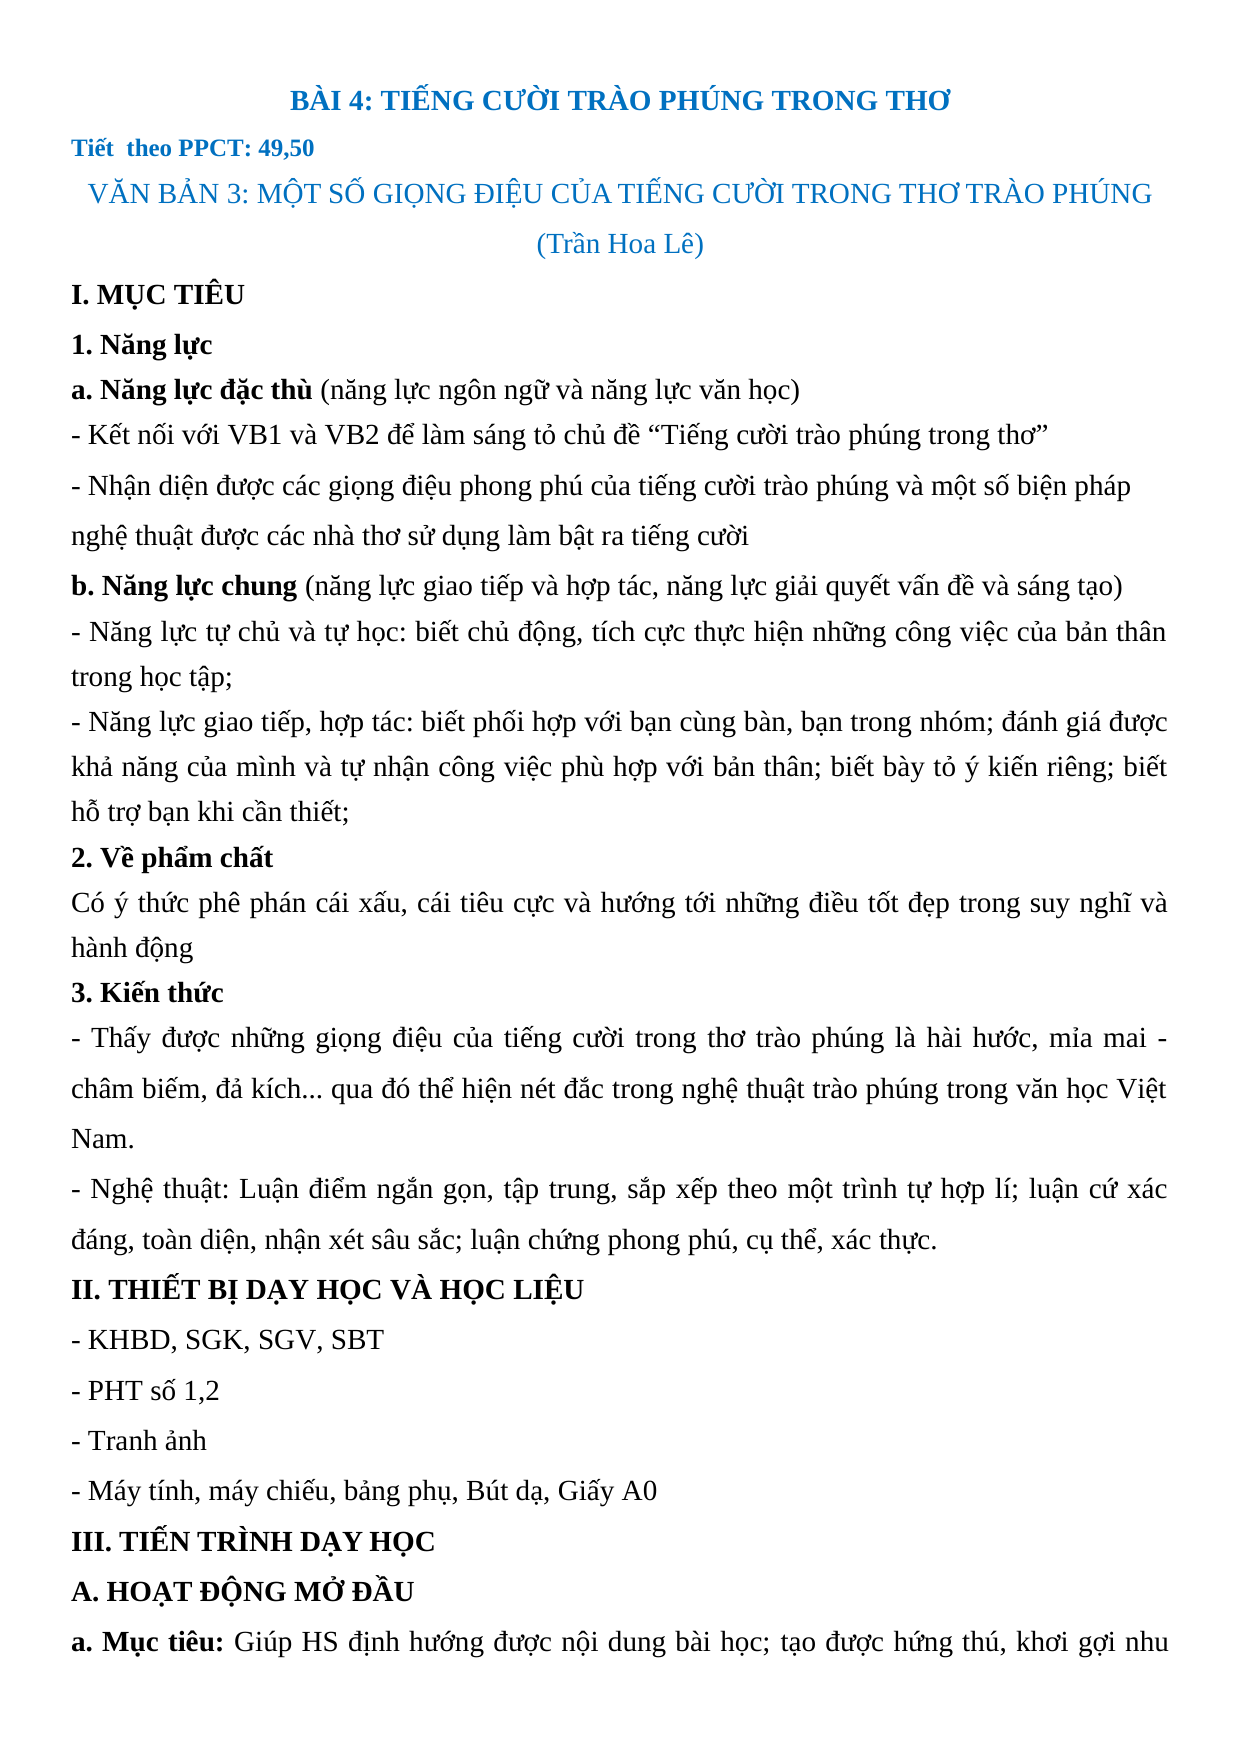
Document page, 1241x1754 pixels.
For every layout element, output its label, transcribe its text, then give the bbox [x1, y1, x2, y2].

text - PHT số 1,2 [71, 1373, 1169, 1406]
text - Kết nối với VB1 và VB2 để làm sáng tỏ chủ đề “Tiếng cười trào phúng trong thơ” [71, 417, 1169, 451]
text Tiết theo PPCT: 49,50 [71, 133, 1169, 162]
text - Năng lực tự chủ và tự học: biết chủ động, tích cực thực hiện những công việc của bản thân trong học tập; [71, 614, 1169, 692]
text 3. Kiến thức [71, 975, 1169, 1009]
text a. Năng lực đặc thù (năng lực ngôn ngữ và năng lực văn học) [71, 372, 1169, 406]
text - Năng lực giao tiếp, hợp tác: biết phối hợp với bạn cùng bàn, bạn trong nhóm; đánh giá được khả năng của mình và tự nhận công việc phù hợp với bản thân; biết bày tỏ ý kiến riêng; biết hỗ trợ bạn khi cần thiết; [71, 704, 1169, 828]
text - Thấy được những giọng điệu của tiếng cười trong thơ trào phúng là hài hước, mỉa mai - châm biếm, đả kích... qua đó thể hiện nét đắc trong nghệ thuật trào phúng trong văn học Việt Nam. [71, 1021, 1169, 1155]
text - KHBD, SGK, SGV, SBT [71, 1322, 1169, 1356]
text 1. Năng lực [71, 327, 1169, 361]
text II. THIẾT BỊ DẠY HỌC VÀ HỌC LIỆU [71, 1272, 1169, 1306]
text VĂN BẢN 3: MỘT SỐ GIỌNG ĐIỆU CỦA TIẾNG CƯỜI TRONG THƠ TRÀO PHÚNG [71, 176, 1169, 210]
text Có ý thức phê phán cái xấu, cái tiêu cực và hướng tới những điều tốt đẹp trong suy nghĩ và hành động [71, 885, 1169, 964]
text (Trần Hoa Lê) [71, 226, 1169, 260]
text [71, 1624, 1169, 1658]
text BÀI 4: TIẾNG CƯỜI TRÀO PHÚNG TRONG THƠ [71, 83, 1169, 116]
text III. TIẾN TRÌNH DẠY HỌC [71, 1524, 1169, 1557]
text 2. Về phẩm chất [71, 840, 1169, 873]
text A. HOẠT ĐỘNG MỞ ĐẦU [71, 1574, 1169, 1607]
text - Máy tính, máy chiếu, bảng phụ, Bút dạ, Giấy A0 [71, 1473, 1169, 1507]
text b. Năng lực chung (năng lực giao tiếp và hợp tác, năng lực giải quyết vấn đề và sáng tạo) [71, 568, 1169, 602]
text - Tranh ảnh [71, 1423, 1169, 1457]
text - Nhận diện được các giọng điệu phong phú của tiếng cười trào phúng và một số biện pháp nghệ thuật được các nhà thơ sử dụng làm bật ra tiếng cười [71, 468, 1169, 552]
text I. MỤC TIÊU [71, 277, 1169, 310]
text - Nghệ thuật: Luận điểm ngắn gọn, tập trung, sắp xếp theo một trình tự hợp lí; luận cứ xác đáng, toàn diện, nhận xét sâu sắc; luận chứng phong phú, cụ thể, xác thực. [71, 1171, 1169, 1255]
